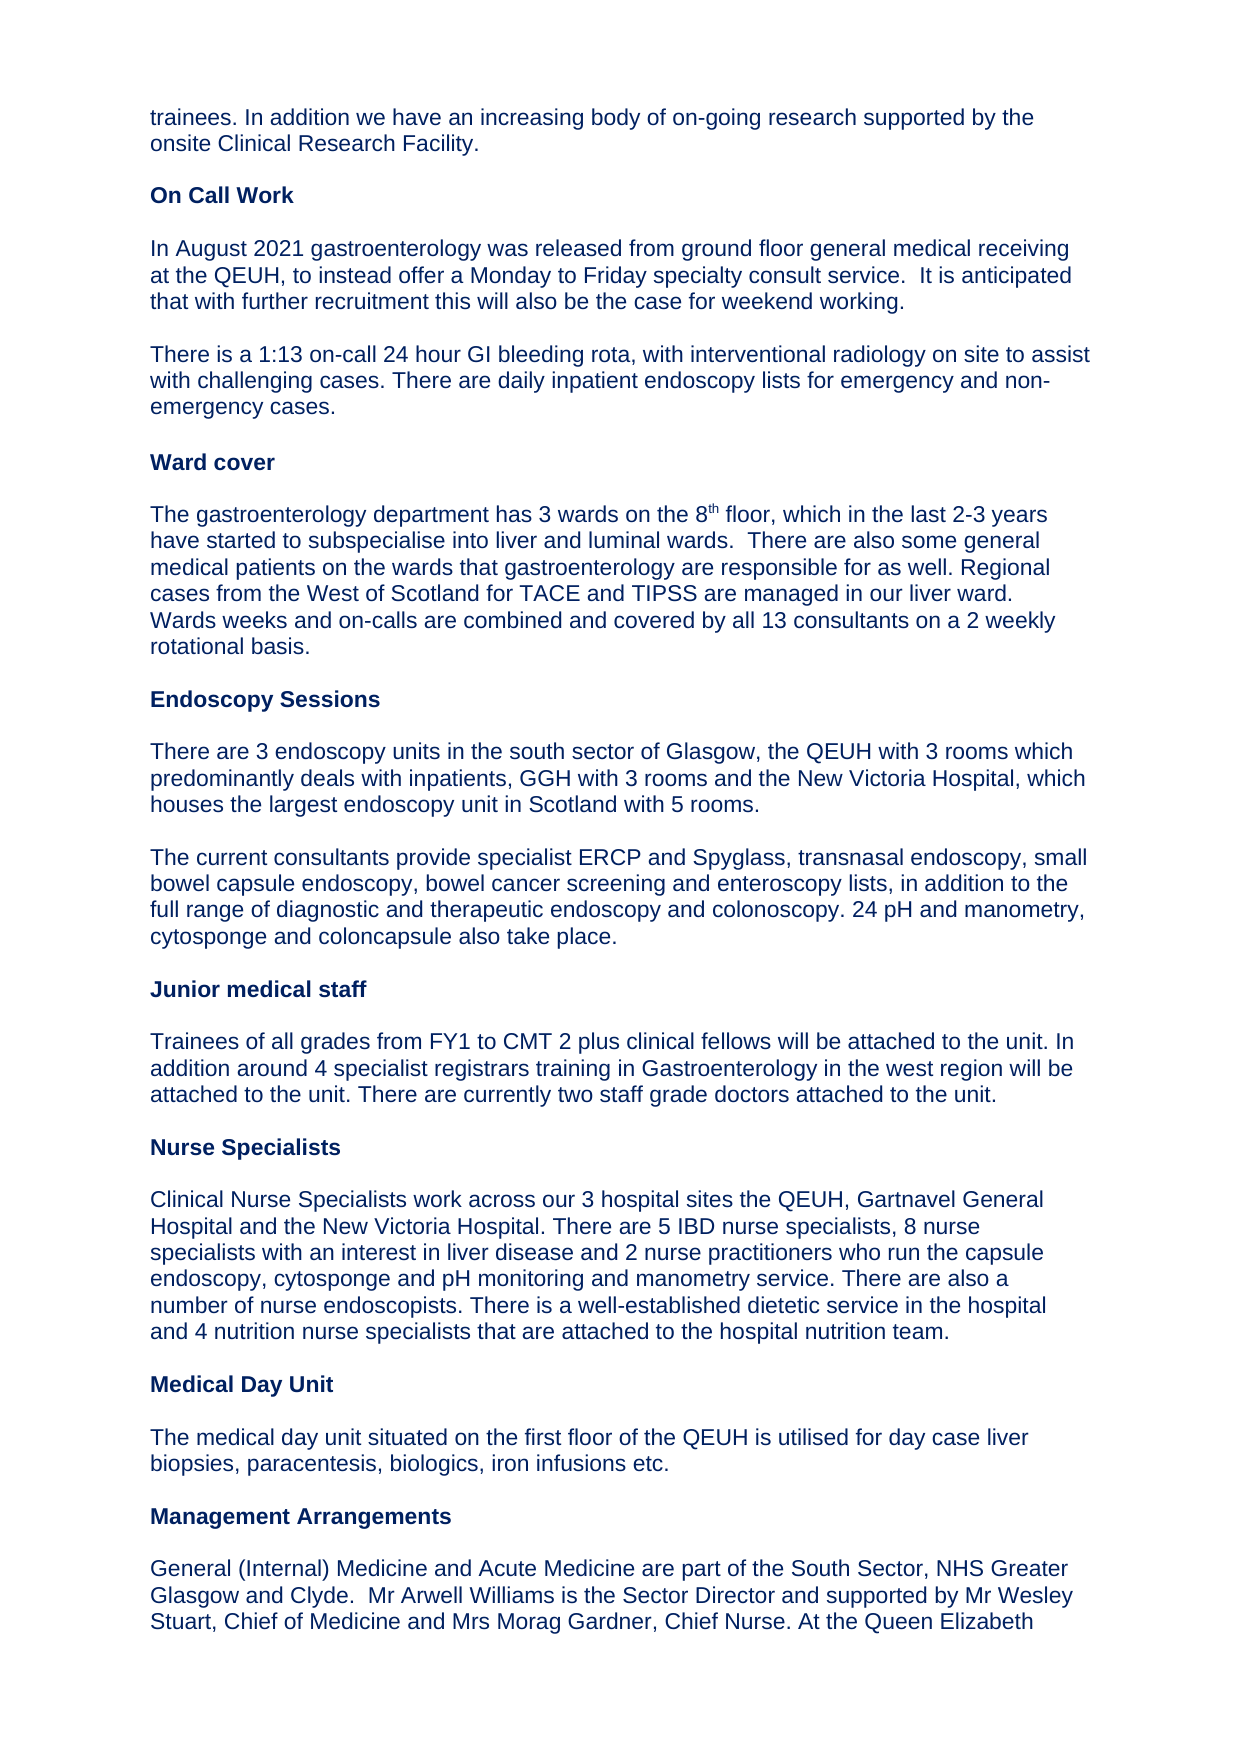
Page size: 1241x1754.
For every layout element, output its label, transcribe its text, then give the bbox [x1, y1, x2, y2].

text Endoscopy Sessions [150, 686, 1090, 712]
text Ward cover [150, 448, 1090, 475]
text On Call Work [150, 182, 1090, 209]
text Clinical Nurse Specialists work across our 3 hospital sites the QEUH, Gartnavel General Hospital and the New Victoria Hospital. There are 5 IBD nurse specialists, 8 nurse specialists with an interest in liver disease and 2 nurse practitioners who run the capsule endoscopy, cytosponge and pH monitoring and manometry service. There are also a number of nurse endoscopists. There is a well-established dietetic service in the hospital and 4 nutrition nurse specialists that are attached to the hospital nutrition team. [150, 1186, 1090, 1344]
text Nurse Specialists [150, 1134, 1090, 1160]
text In August 2021 gastroenterology was released from ground floor general medical receiving at the QEUH, to instead offer a Monday to Friday specialty consult service. It is anticipated that with further recruitment this will also be the case for weekend working. [150, 235, 1090, 314]
text There is a 1:13 on-call 24 hour GI bleeding rota, with interventional radiology on site to assist with challenging cases. There are daily inpatient endoscopy lists for emergency and non-emergency cases. [150, 341, 1090, 420]
text Medical Day Unit [150, 1371, 1090, 1397]
text There are 3 endoscopy units in the south sector of Glasgow, the QEUH with 3 rooms which predominantly deals with inpatients, GGH with 3 rooms and the New Victoria Hospital, which houses the largest endoscopy unit in Scotland with 5 rooms. [150, 738, 1090, 817]
text Junior medical staff [150, 976, 1090, 1002]
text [150, 103, 1090, 156]
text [150, 1555, 1090, 1634]
text Trainees of all grades from FY1 to CMT 2 plus clinical fellows will be attached to the unit. In addition around 4 specialist registrars training in Gastroenterology in the west region will be attached to the unit. There are currently two staff grade doctors attached to the unit. [150, 1028, 1090, 1107]
text The gastroenterology department has 3 wards on the 8th floor, which in the last 2-3 years have started to subspecialise into liver and luminal wards. There are also some general medical patients on the wards that gastroenterology are responsible for as well. Regional cases from the West of Scotland for TACE and TIPSS are managed in our liver ward. Wards weeks and on-calls are combined and covered by all 13 consultants on a 2 weekly rotational basis. [150, 501, 1090, 659]
text Management Arrangements [150, 1503, 1090, 1529]
text The current consultants provide specialist ERCP and Spyglass, transnasal endoscopy, small bowel capsule endoscopy, bowel cancer screening and enteroscopy lists, in addition to the full range of diagnostic and therapeutic endoscopy and colonoscopy. 24 pH and manometry, cytosponge and coloncapsule also take place. [150, 844, 1090, 949]
text The medical day unit situated on the first floor of the QEUH is utilised for day case liver biopsies, paracentesis, biologics, iron infusions etc. [150, 1423, 1090, 1476]
